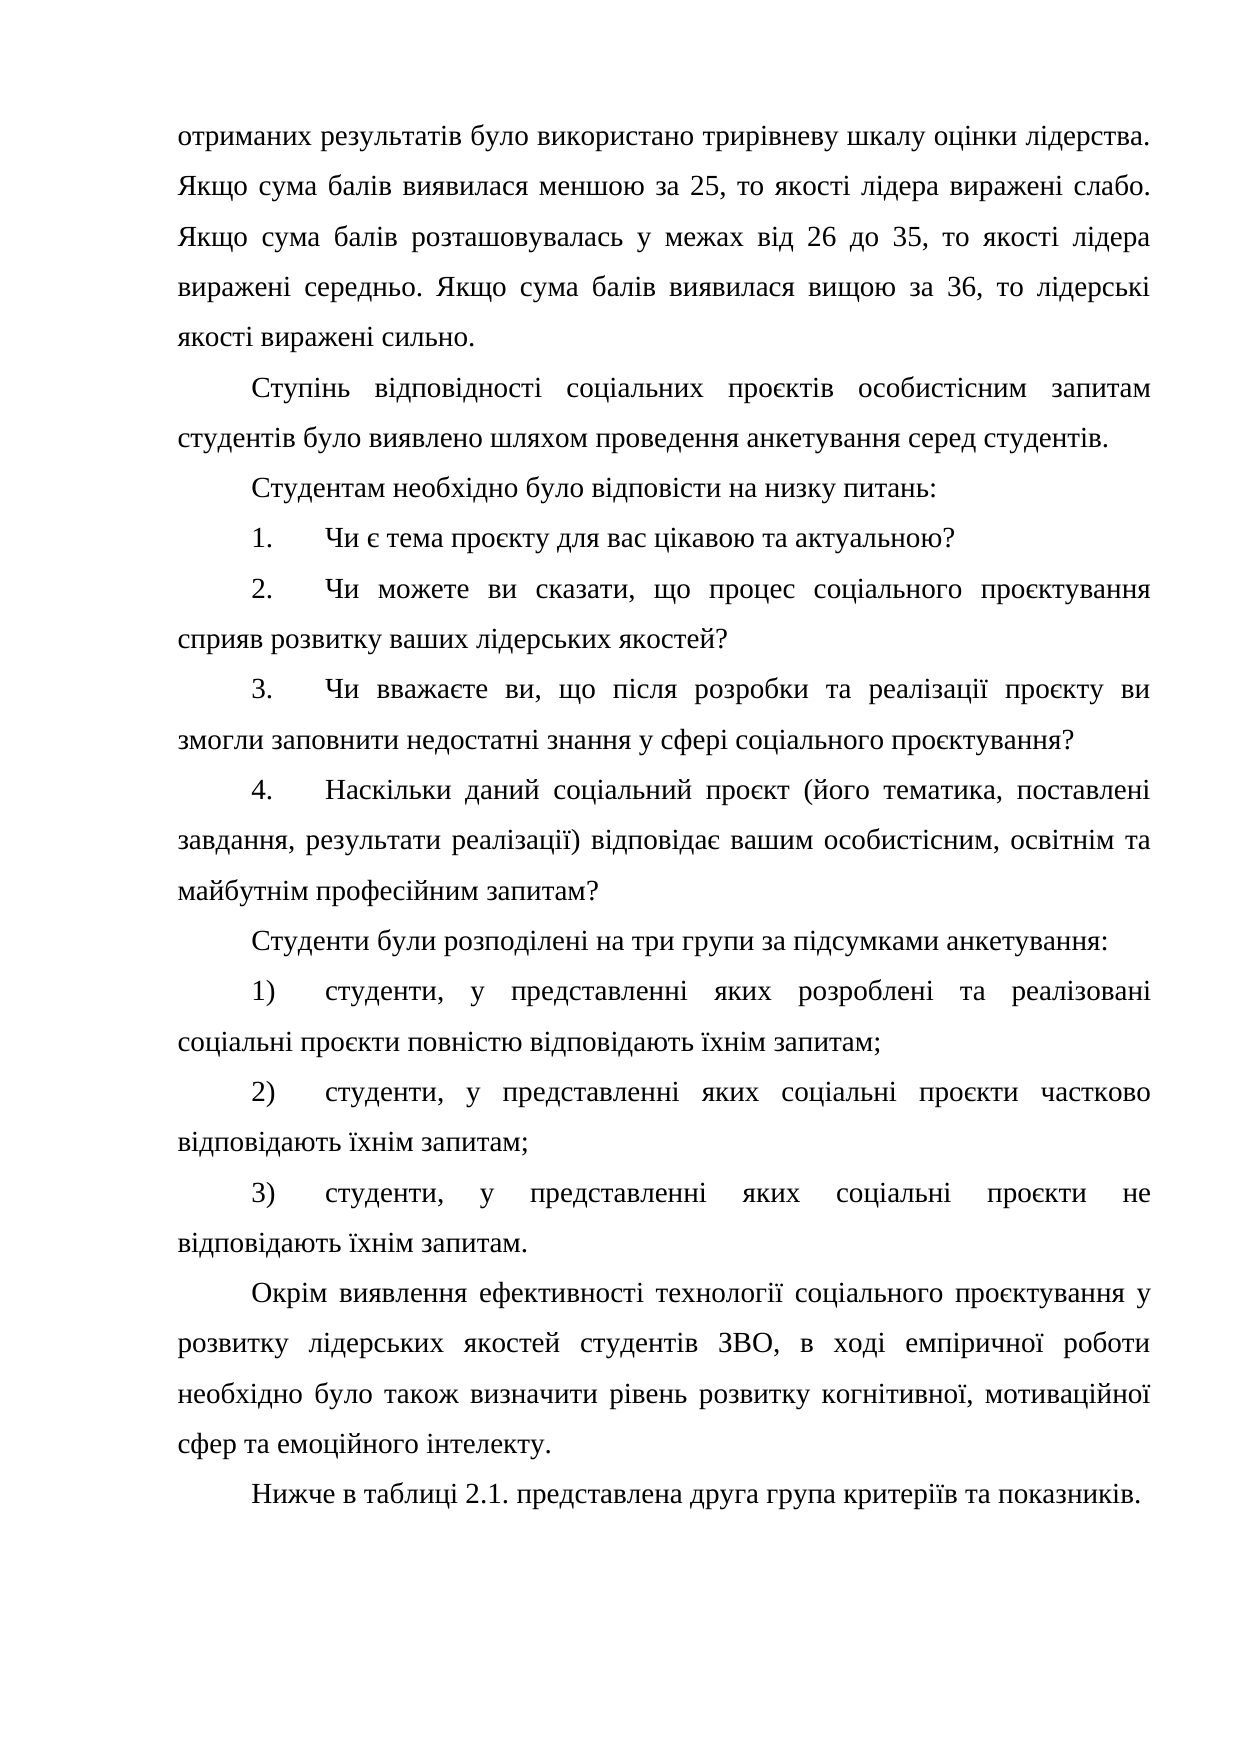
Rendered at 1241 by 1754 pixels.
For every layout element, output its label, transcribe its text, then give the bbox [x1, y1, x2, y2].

text 1) студенти, у представленні яких розроблені та реалізовані соціальні проєкти повністю відповідають їхнім запитам; [177, 973, 1152, 1057]
text 1. Чи є тема проєкту для вас цікавою та актуальною? [177, 521, 1152, 554]
text Студентам необхідно було відповісти на низку питань: [177, 470, 1152, 504]
text 3) студенти, у представленні яких соціальні проєкти не відповідають їхнім запитам. [177, 1175, 1152, 1258]
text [177, 118, 1152, 353]
text Окрім виявлення ефективності технології соціального проєктування у розвитку лідерських якостей студентів ЗВО, в ході емпіричної роботи необхідно було також визначити рівень розвитку когнітивної, мотиваційної сфер та емоційного інтелекту. [177, 1275, 1152, 1460]
text 2) студенти, у представленні яких соціальні проєкти частково відповідають їхнім запитам; [177, 1074, 1152, 1158]
text 3. Чи вважаєте ви, що після розробки та реалізації проєкту ви змогли заповнити недостатні знання у сфері соціального проєктування? [177, 672, 1152, 755]
text 4. Наскільки даний соціальний проєкт (його тематика, поставлені завдання, результати реалізації) відповідає вашим особистісним, освітнім та майбутнім професійним запитам? [177, 772, 1152, 906]
text Студенти були розподілені на три групи за підсумками анкетування: [177, 923, 1152, 957]
text 2. Чи можете ви сказати, що процес соціального проєктування сприяв розвитку ваших лідерських якостей? [177, 571, 1152, 655]
text Нижче в таблиці 2.1. представлена друга група критеріїв та показників. [177, 1477, 1152, 1510]
text Ступінь відповідності соціальних проєктів особистісним запитам студентів було виявлено шляхом проведення анкетування серед студентів. [177, 370, 1152, 453]
